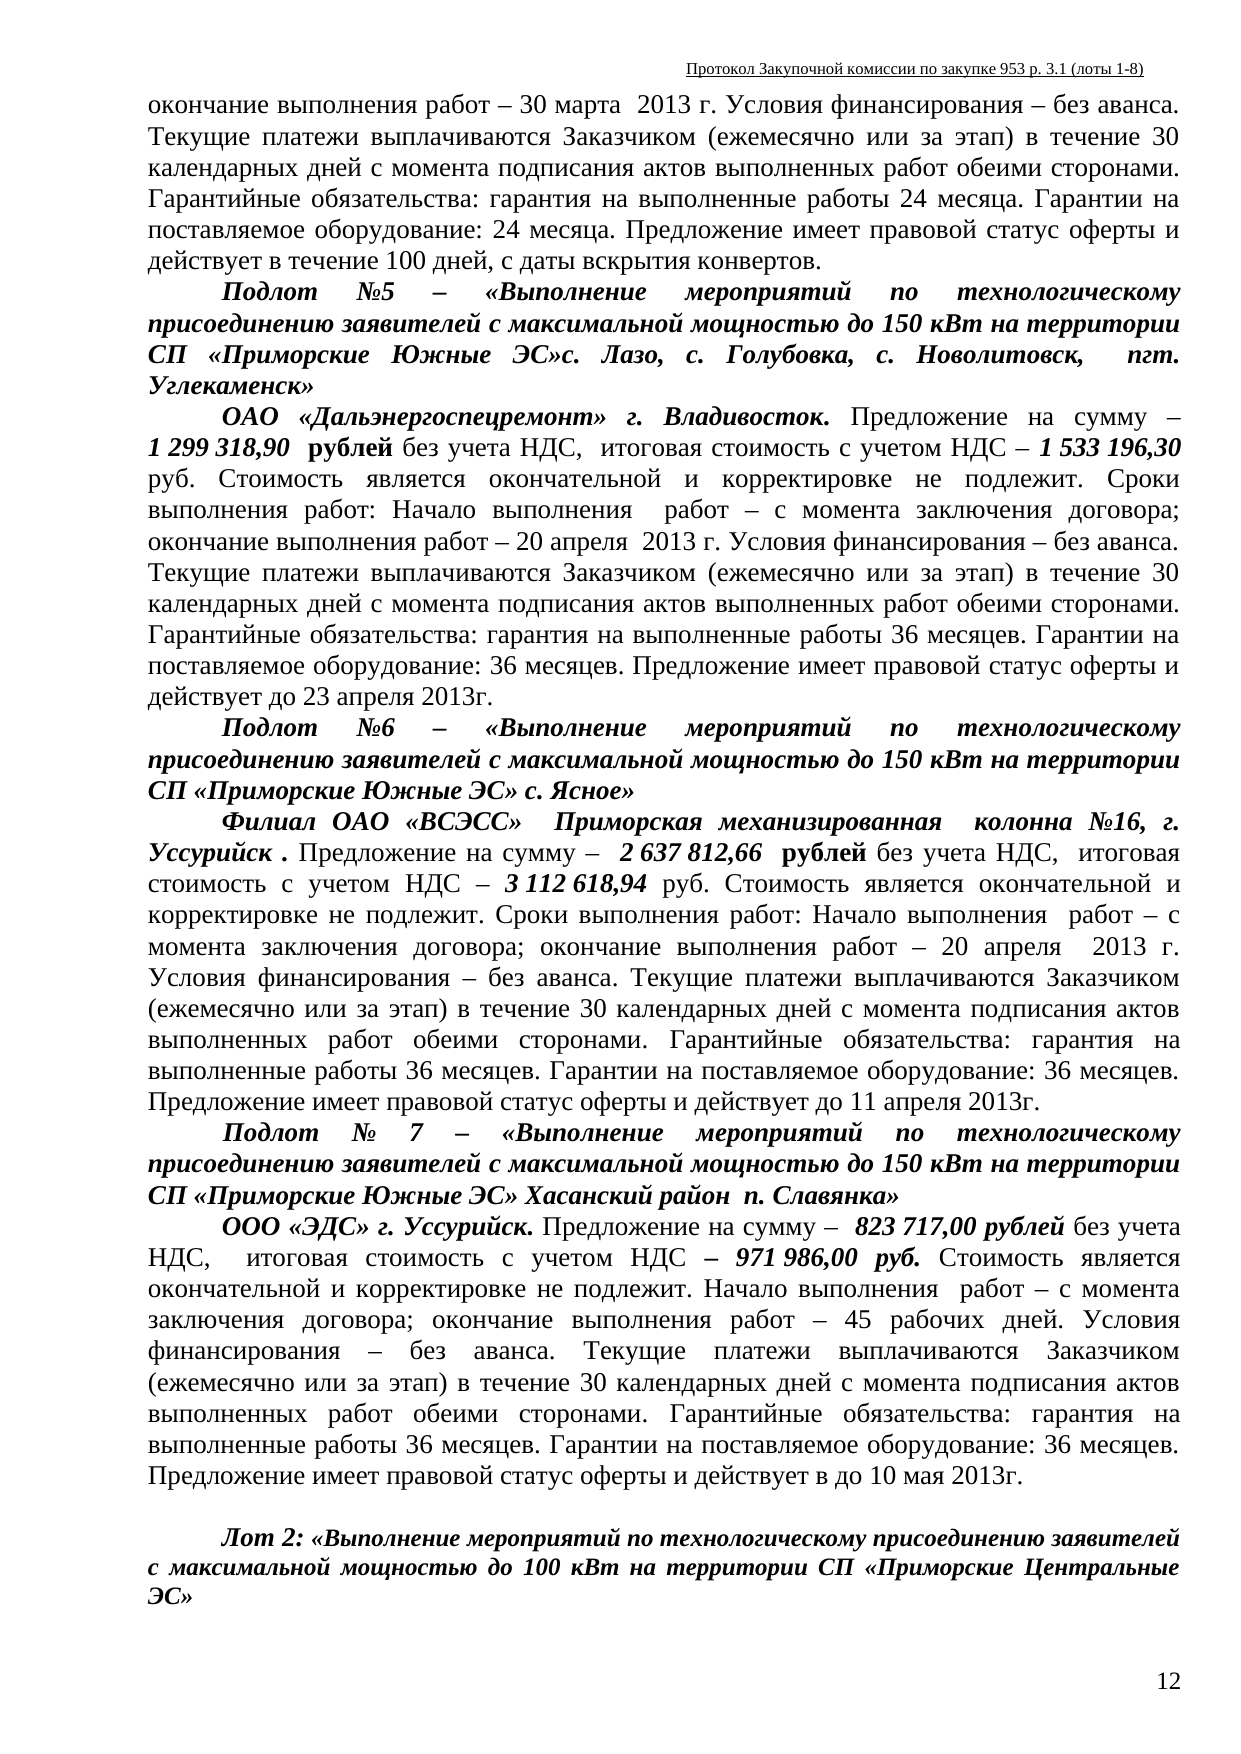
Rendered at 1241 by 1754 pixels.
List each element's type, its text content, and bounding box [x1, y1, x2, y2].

text ООО «ЭДС» г. Уссурийск. Предложение на сумму – 823 717,00 рублей без учета НДС, итоговая стоимость с учетом НДС – 971 986,00 руб. Стоимость является окончательной и корректировке не подлежит. Начало выполнения работ – с момента заключения договора; окончание выполнения работ – 45 рабочих дней. Условия финансирования – без аванса. Текущие платежи выплачиваются Заказчиком (ежемесячно или за этап) в течение 30 календарных дней с момента подписания актов выполненных работ обеими сторонами. Гарантийные обязательства: гарантия на выполненные работы 36 месяцев. Гарантии на поставляемое оборудование: 36 месяцев. Предложение имеет правовой статус оферты и действует в до 10 мая 2013г. [148, 1210, 1181, 1490]
text Филиал ОАО «ВСЭСС» Приморская механизированная колонна №16, г. Уссурийск . Предложение на сумму – 2 637 812,66 рублей без учета НДС, итоговая стоимость с учетом НДС – 3 112 618,94 руб. Стоимость является окончательной и корректировке не подлежит. Сроки выполнения работ: Начало выполнения работ – с момента заключения договора; окончание выполнения работ – 20 апреля 2013 г. Условия финансирования – без аванса. Текущие платежи выплачиваются Заказчиком (ежемесячно или за этап) в течение 30 календарных дней с момента подписания актов выполненных работ обеими сторонами. Гарантийные обязательства: гарантия на выполненные работы 36 месяцев. Гарантии на поставляемое оборудование: 36 месяцев. Предложение имеет правовой статус оферты и действует до 11 апреля 2013г. [148, 805, 1181, 1116]
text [148, 89, 1181, 276]
text Подлот №5 – «Выполнение мероприятий по технологическому присоединению заявителей с максимальной мощностью до 150 кВт на территории СП «Приморские Южные ЭС»с. Лазо, с. Голубовка, с. Новолитовск, пгт. Углекаменск» [148, 276, 1181, 400]
text Подлот №6 – «Выполнение мероприятий по технологическому присоединению заявителей с максимальной мощностью до 150 кВт на территории СП «Приморские Южные ЭС» с. Ясное» [148, 712, 1181, 805]
text Лот 2: «Выполнение мероприятий по технологическому присоединению заявителей с максимальной мощностью до 100 кВт на территории СП «Приморские Центральные ЭС» [148, 1521, 1181, 1610]
text Подлот № 7 – «Выполнение мероприятий по технологическому присоединению заявителей с максимальной мощностью до 150 кВт на территории СП «Приморские Южные ЭС» Хасанский район п. Славянка» [148, 1116, 1181, 1210]
text ОАО «Дальэнергоспецремонт» г. Владивосток. Предложение на сумму – 1 299 318,90 рублей без учета НДС, итоговая стоимость с учетом НДС – 1 533 196,30 руб. Стоимость является окончательной и корректировке не подлежит. Сроки выполнения работ: Начало выполнения работ – с момента заключения договора; окончание выполнения работ – 20 апреля 2013 г. Условия финансирования – без аванса. Текущие платежи выплачиваются Заказчиком (ежемесячно или за этап) в течение 30 календарных дней с момента подписания актов выполненных работ обеими сторонами. Гарантийные обязательства: гарантия на выполненные работы 36 месяцев. Гарантии на поставляемое оборудование: 36 месяцев. Предложение имеет правовой статус оферты и действует до 23 апреля 2013г. [148, 400, 1181, 712]
